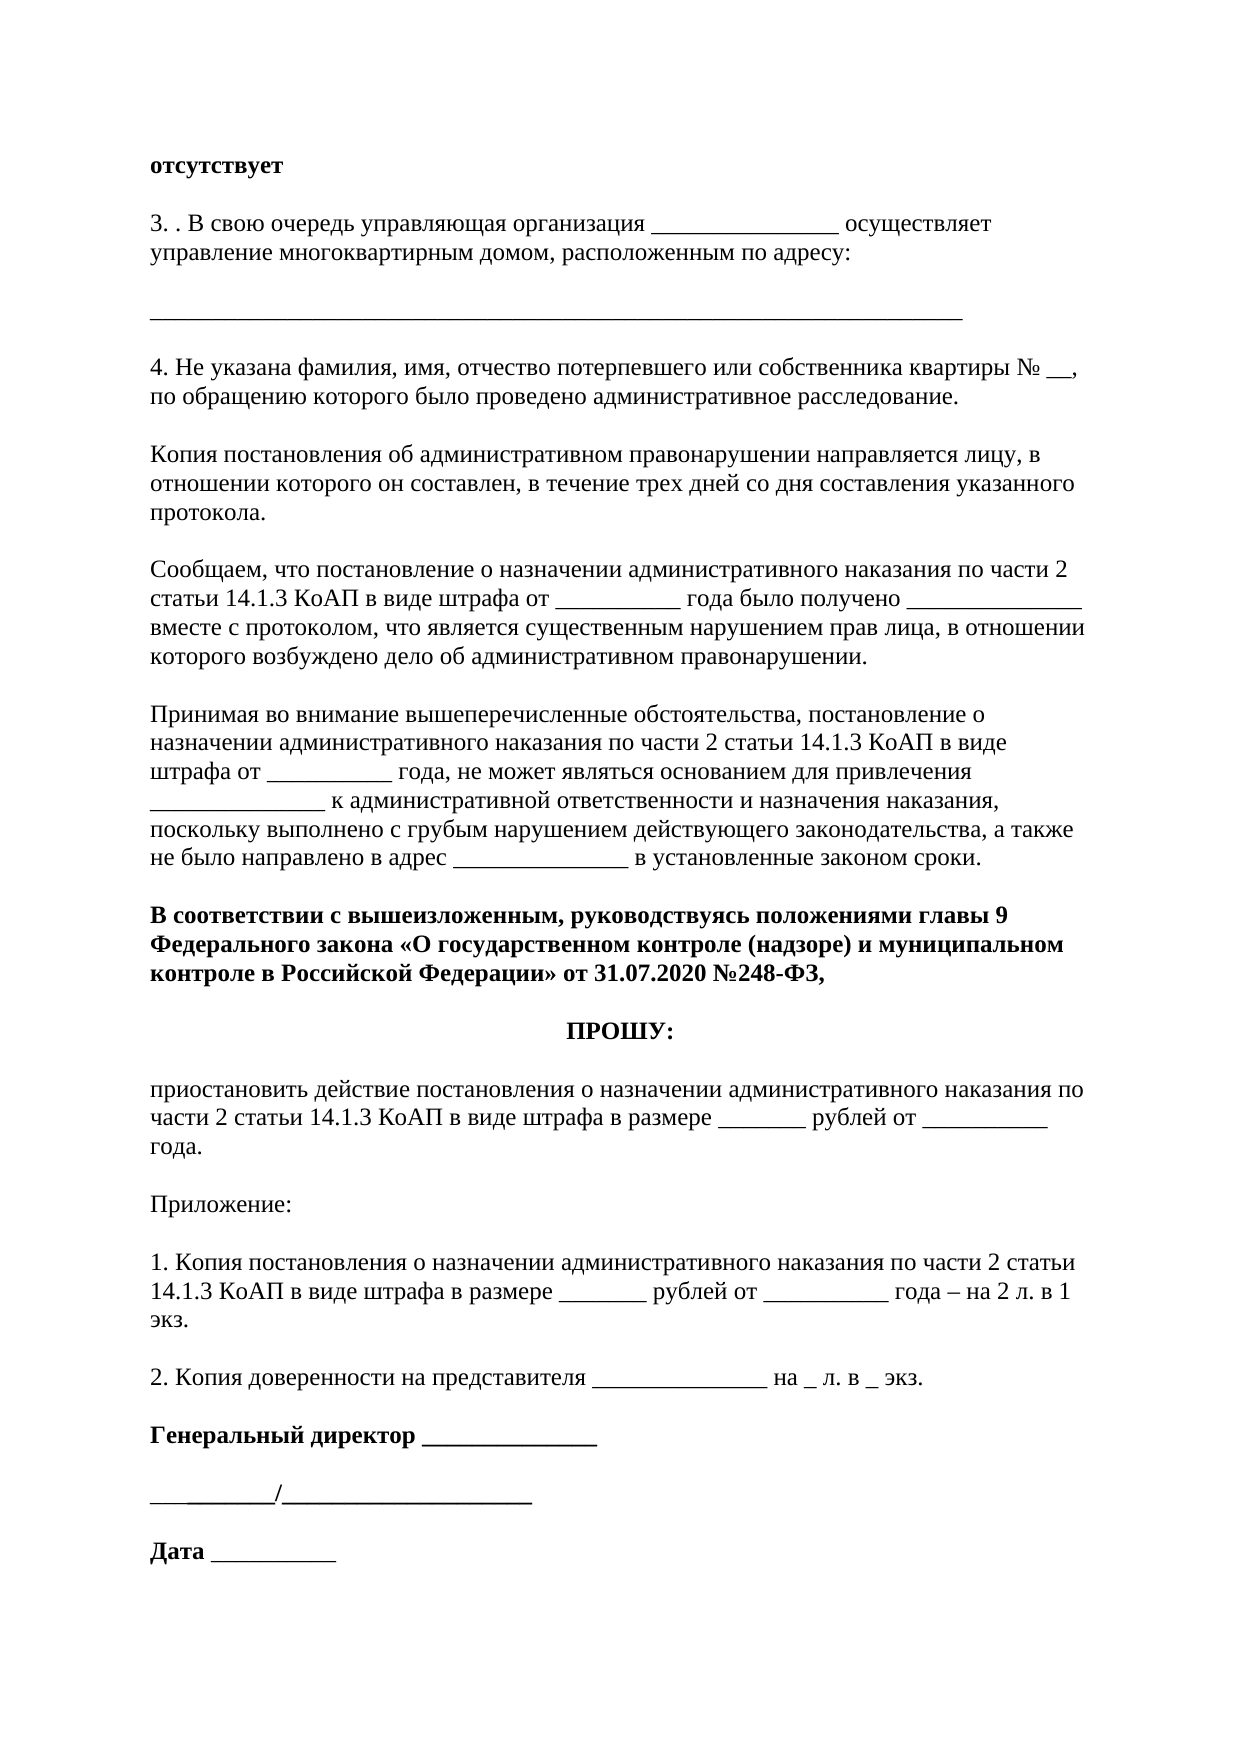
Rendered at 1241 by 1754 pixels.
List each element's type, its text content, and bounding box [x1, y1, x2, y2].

text Приложение: [150, 1189, 1090, 1218]
text __________/____________________ [150, 1478, 1090, 1507]
text 4. Не указана фамилия, имя, отчество потерпевшего или собственника квартиры № __, по обращению которого было проведено административное расследование. [150, 352, 1090, 410]
text 2. Копия доверенности на представителя ______________ на _ л. в _ экз. [150, 1362, 1090, 1391]
text 1. Копия постановления о назначении административного наказания по части 2 статьи 14.1.3 КоАП в виде штрафа в размере _______ рублей от __________ года – на 2 л. в 1 экз. [150, 1247, 1090, 1333]
text Генеральный директор ______________ [150, 1420, 1090, 1449]
text Принимая во внимание вышеперечисленные обстоятельства, постановление о назначении административного наказания по части 2 статьи 14.1.3 КоАП в виде штрафа от __________ года, не может являться основанием для привлечения ______________ к административной ответственности и назначения наказания, поскольку выполнено с грубым нарушением действующего законодательства, а также не было направлено в адрес ______________ в установленные законом сроки. [150, 699, 1090, 871]
text 3. . В свою очередь управляющая организация _______________ осуществляет управление многоквартирным домом, расположенным по адресу: [150, 208, 1090, 265]
text отсутствует [150, 150, 1090, 179]
text _________________________________________________________________ [150, 294, 1090, 323]
text Копия постановления об административном правонарушении направляется лицу, в отношении которого он составлен, в течение трех дней со дня составления указанного протокола. [150, 439, 1090, 525]
text В соответствии с вышеизложенным, руководствуясь положениями главы 9 Федерального закона «О государственном контроле (надзоре) и муниципальном контроле в Российской Федерации» от 31.07.2020 №248-ФЗ, [150, 900, 1090, 987]
text Дата __________ [150, 1536, 1090, 1565]
text Сообщаем, что постановление о назначении административного наказания по части 2 статьи 14.1.3 КоАП в виде штрафа от __________ года было получено ______________ вместе с протоколом, что является существенным нарушением прав лица, в отношении которого возбуждено дело об административном правонарушении. [150, 554, 1090, 669]
text приостановить действие постановления о назначении административного наказания по части 2 статьи 14.1.3 КоАП в виде штрафа в размере _______ рублей от __________ года. [150, 1074, 1090, 1160]
text ПРОШУ: [150, 1016, 1090, 1044]
